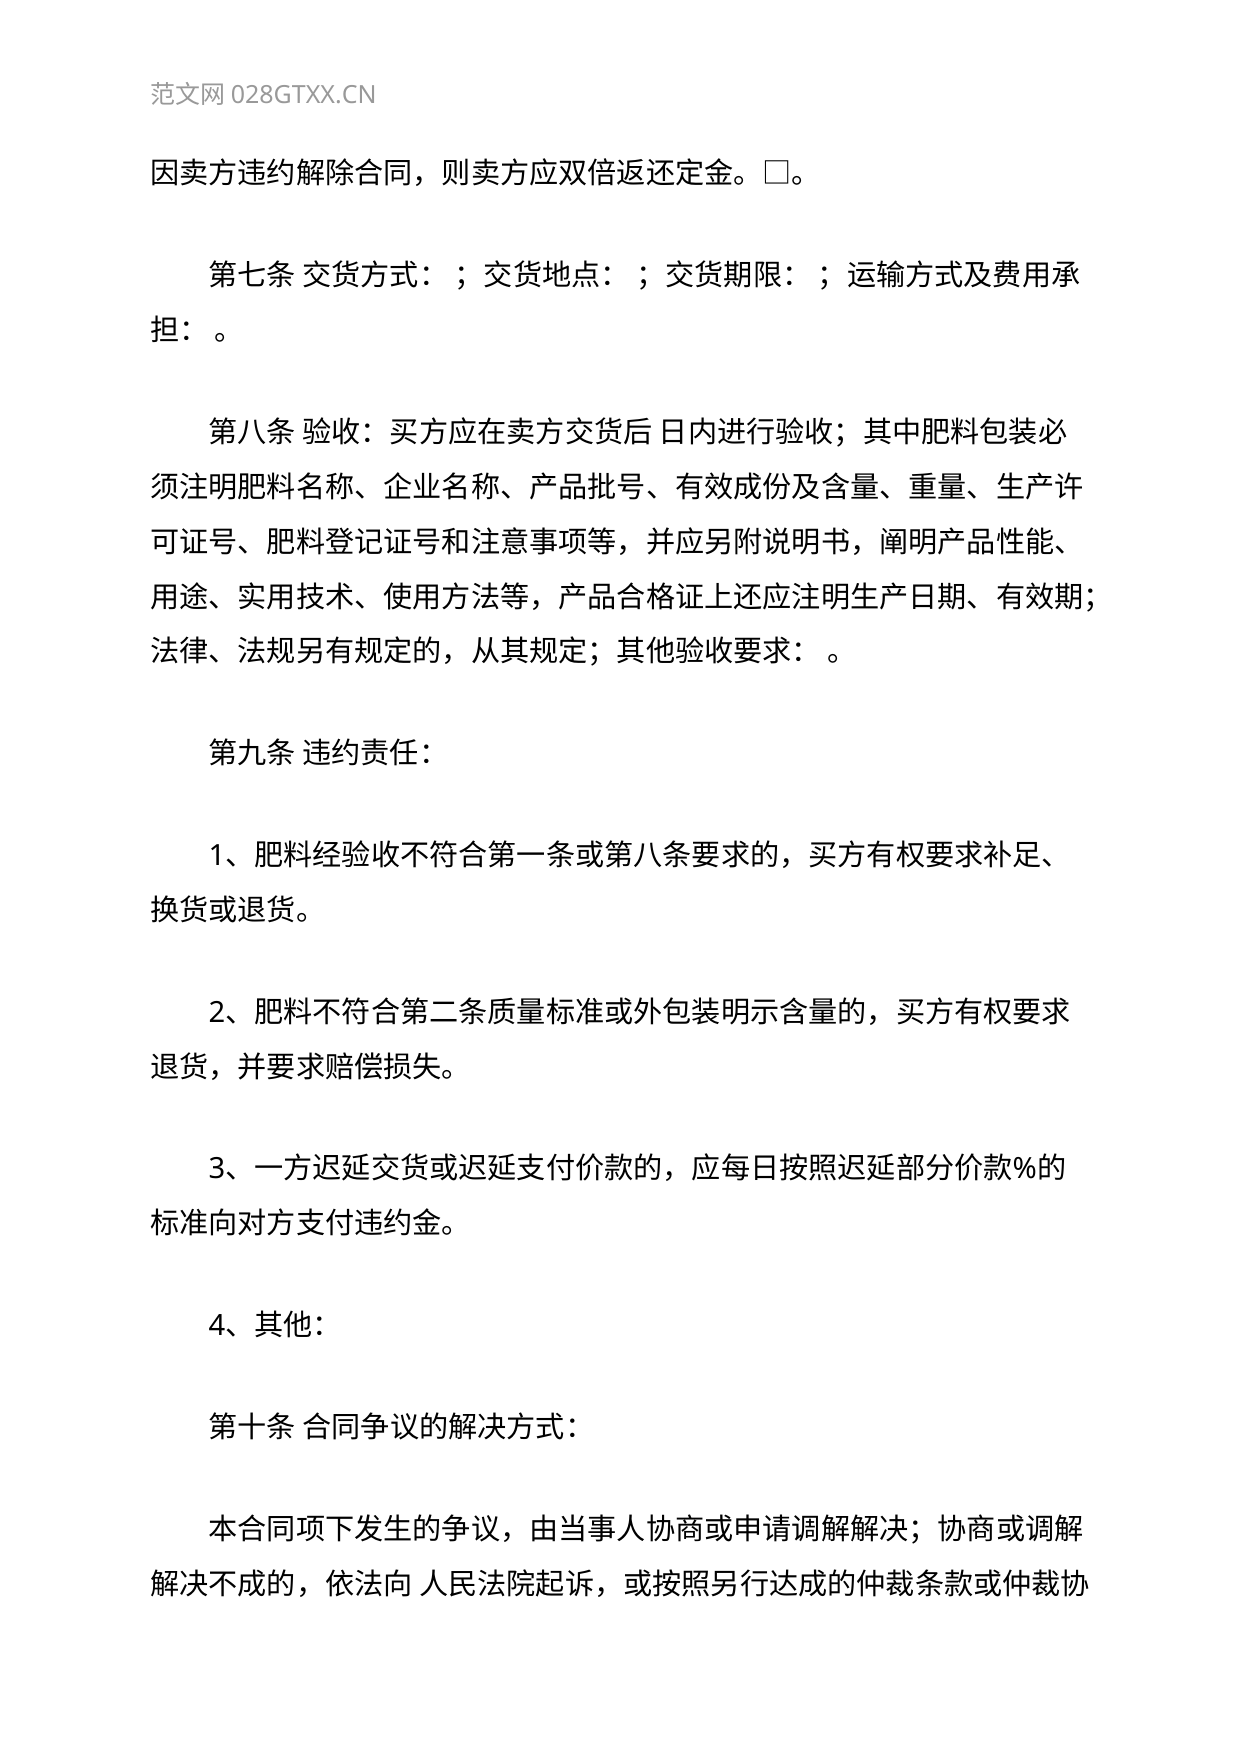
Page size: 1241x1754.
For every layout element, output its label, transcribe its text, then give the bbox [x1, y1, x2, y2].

text 第七条 交货方式： ；交货地点： ；交货期限： ；运输方式及费用承担： 。 [150, 252, 1090, 349]
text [150, 1506, 1090, 1603]
text 第十条 合同争议的解决方式： [150, 1404, 1090, 1446]
text 2、肥料不符合第二条质量标准或外包装明示含量的，买方有权要求退货，并要求赔偿损失。 [150, 988, 1090, 1086]
text 3、一方迟延交货或迟延支付价款的，应每日按照迟延部分价款%的标准向对方支付违约金。 [150, 1145, 1090, 1242]
text 4、其他： [150, 1302, 1090, 1344]
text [150, 150, 1090, 192]
text 1、肥料经验收不符合第一条或第八条要求的，买方有权要求补足、换货或退货。 [150, 832, 1090, 929]
text 第八条 验收：买方应在卖方交货后 日内进行验收；其中肥料包装必须注明肥料名称、企业名称、产品批号、有效成份及含量、重量、生产许可证号、肥料登记证号和注意事项等，并应另附说明书，阐明产品性能、用途、实用技术、使用方法等，产品合格证上还应注明生产日期、有效期；法律、法规另有规定的，从其规定；其他验收要求： 。 [150, 408, 1090, 670]
text 第九条 违约责任： [150, 730, 1090, 772]
